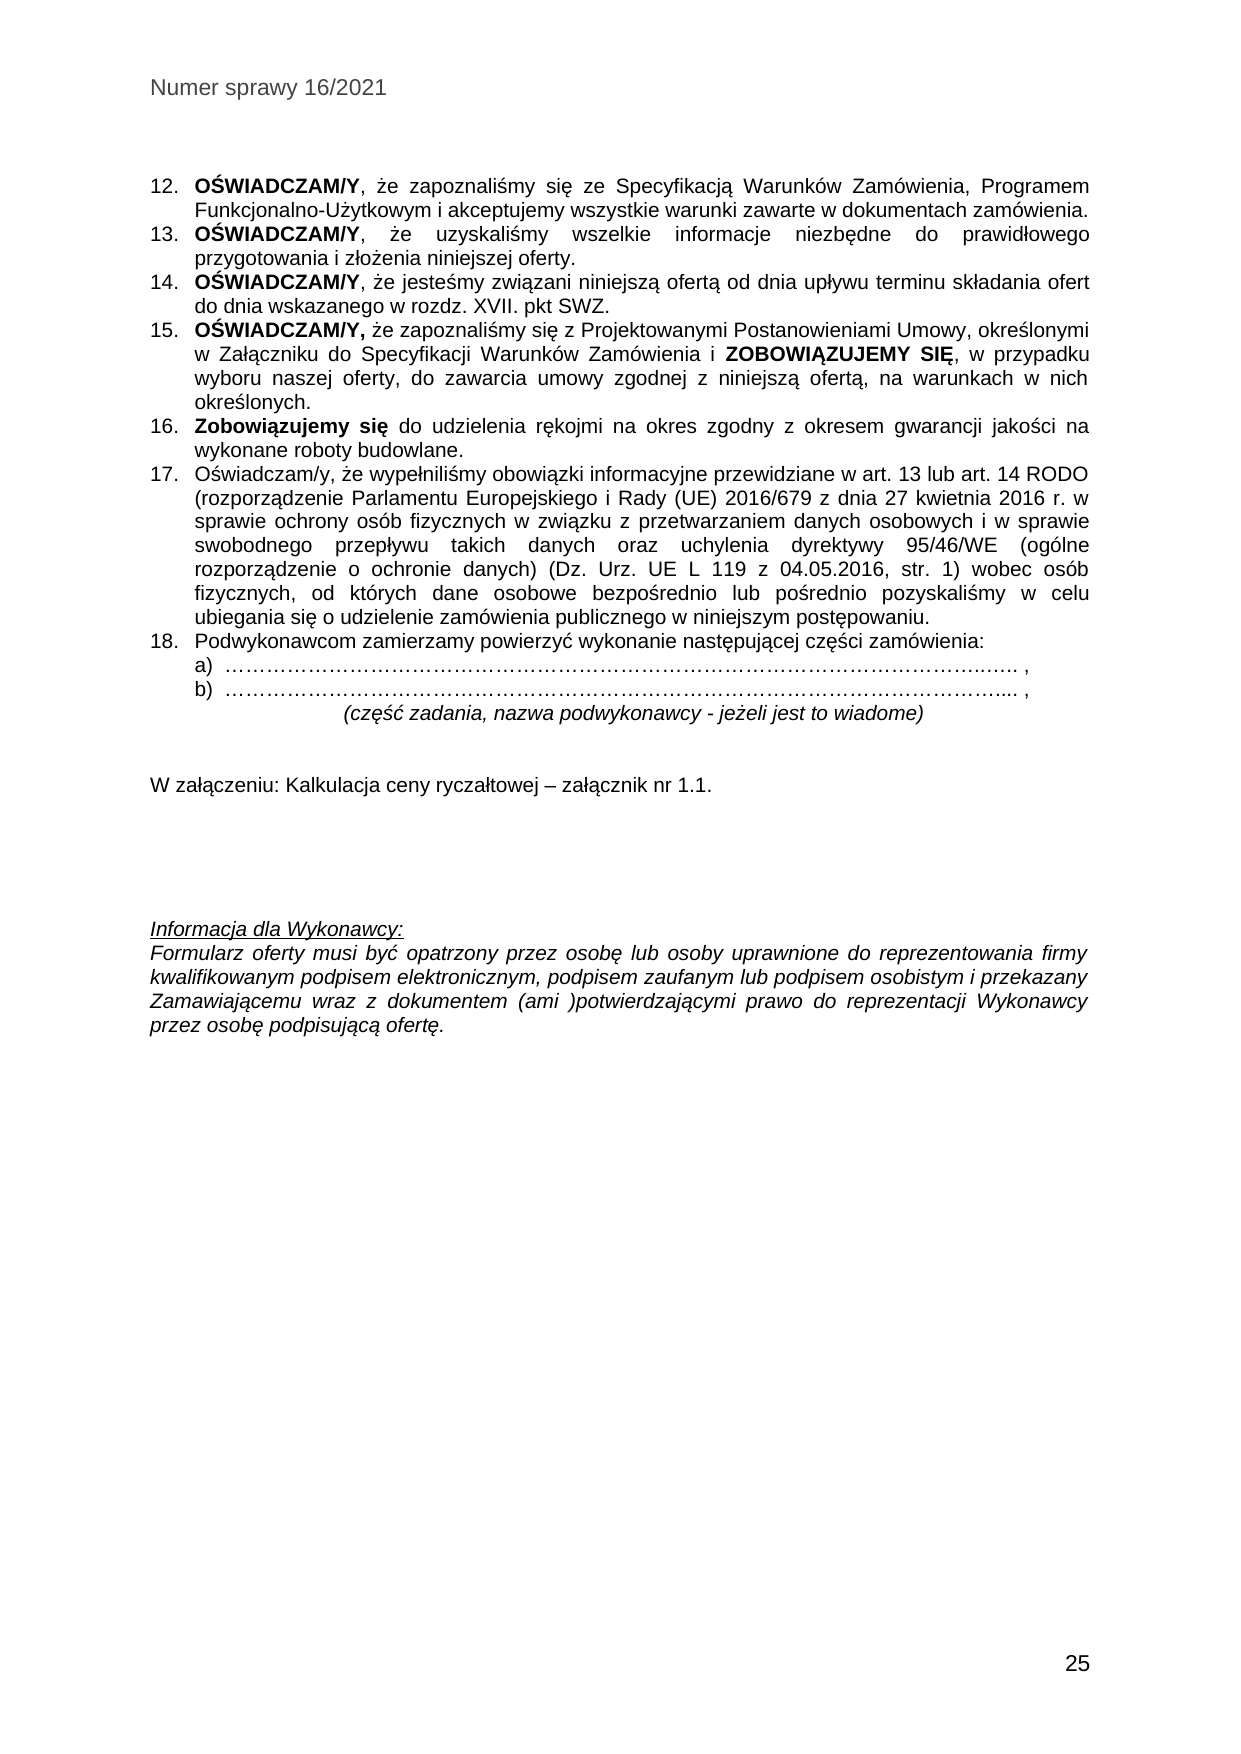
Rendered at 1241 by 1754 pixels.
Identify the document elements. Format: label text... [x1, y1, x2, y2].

list Oświadczam/y, że wypełniliśmy obowiązki informacyjne przewidziane w art. 13 lub art. 14 RODO (rozporządzenie Parlamentu Europejskiego i Rady (UE) 2016/679 z dnia 27 kwietnia 2016 r. w sprawie ochrony osób fizycznych w związku z przetwarzaniem danych osobowych i w sprawie swobodnego przepływu takich danych oraz uchylenia dyrektywy 95/46/WE (ogólne rozporządzenie o ochronie danych) (Dz. Urz. UE L 119 z 04.05.2016, str. 1) wobec osób fizycznych, od których dane osobowe bezpośrednio lub pośrednio pozyskaliśmy w celu ubiegania się o udzielenie zamówienia publicznego w niniejszym postępowaniu. [150, 461, 1090, 629]
text (część zadania, nazwa podwykonawcy - jeżeli jest to wiadome) [150, 701, 1090, 725]
list ………………………………………………………………………………………………..….. , [194, 653, 1090, 677]
list ………………………………………………………………………………………………….... , [194, 677, 1090, 701]
list OŚWIADCZAM/Y, że jesteśmy związani niniejszą ofertą od dnia upływu terminu składania ofert do dnia wskazanego w rozdz. XVII. pkt SWZ. [150, 270, 1090, 318]
list OŚWIADCZAM/Y, że uzyskaliśmy wszelkie informacje niezbędne do prawidłowego przygotowania i złożenia niniejszej oferty. [150, 222, 1090, 270]
text Informacja dla Wykonawcy: [150, 917, 1090, 941]
list OŚWIADCZAM/Y, że zapoznaliśmy się z Projektowanymi Postanowieniami Umowy, określonymi w Załączniku do Specyfikacji Warunków Zamówienia i ZOBOWIĄZUJEMY SIĘ, w przypadku wyboru naszej oferty, do zawarcia umowy zgodnej z niniejszą ofertą, na warunkach w nich określonych. [150, 318, 1090, 413]
text Formularz oferty musi być opatrzony przez osobę lub osoby uprawnione do reprezentowania firmy kwalifikowanym podpisem elektronicznym, podpisem zaufanym lub podpisem osobistym i przekazany Zamawiającemu wraz z dokumentem (ami )potwierdzającymi prawo do reprezentacji Wykonawcy przez osobę podpisującą ofertę. [150, 941, 1090, 1036]
list OŚWIADCZAM/Y, że zapoznaliśmy się ze Specyfikacją Warunków Zamówienia, Programem Funkcjonalno-Użytkowym i akceptujemy wszystkie warunki zawarte w dokumentach zamówienia. [150, 174, 1090, 222]
list Zobowiązujemy się do udzielenia rękojmi na okres zgodny z okresem gwarancji jakości na wykonane roboty budowlane. [150, 413, 1090, 461]
list Podwykonawcom zamierzamy powierzyć wykonanie następującej części zamówienia: [150, 629, 1090, 653]
text W załączeniu: Kalkulacja ceny ryczałtowej – załącznik nr 1.1. [150, 773, 1090, 797]
